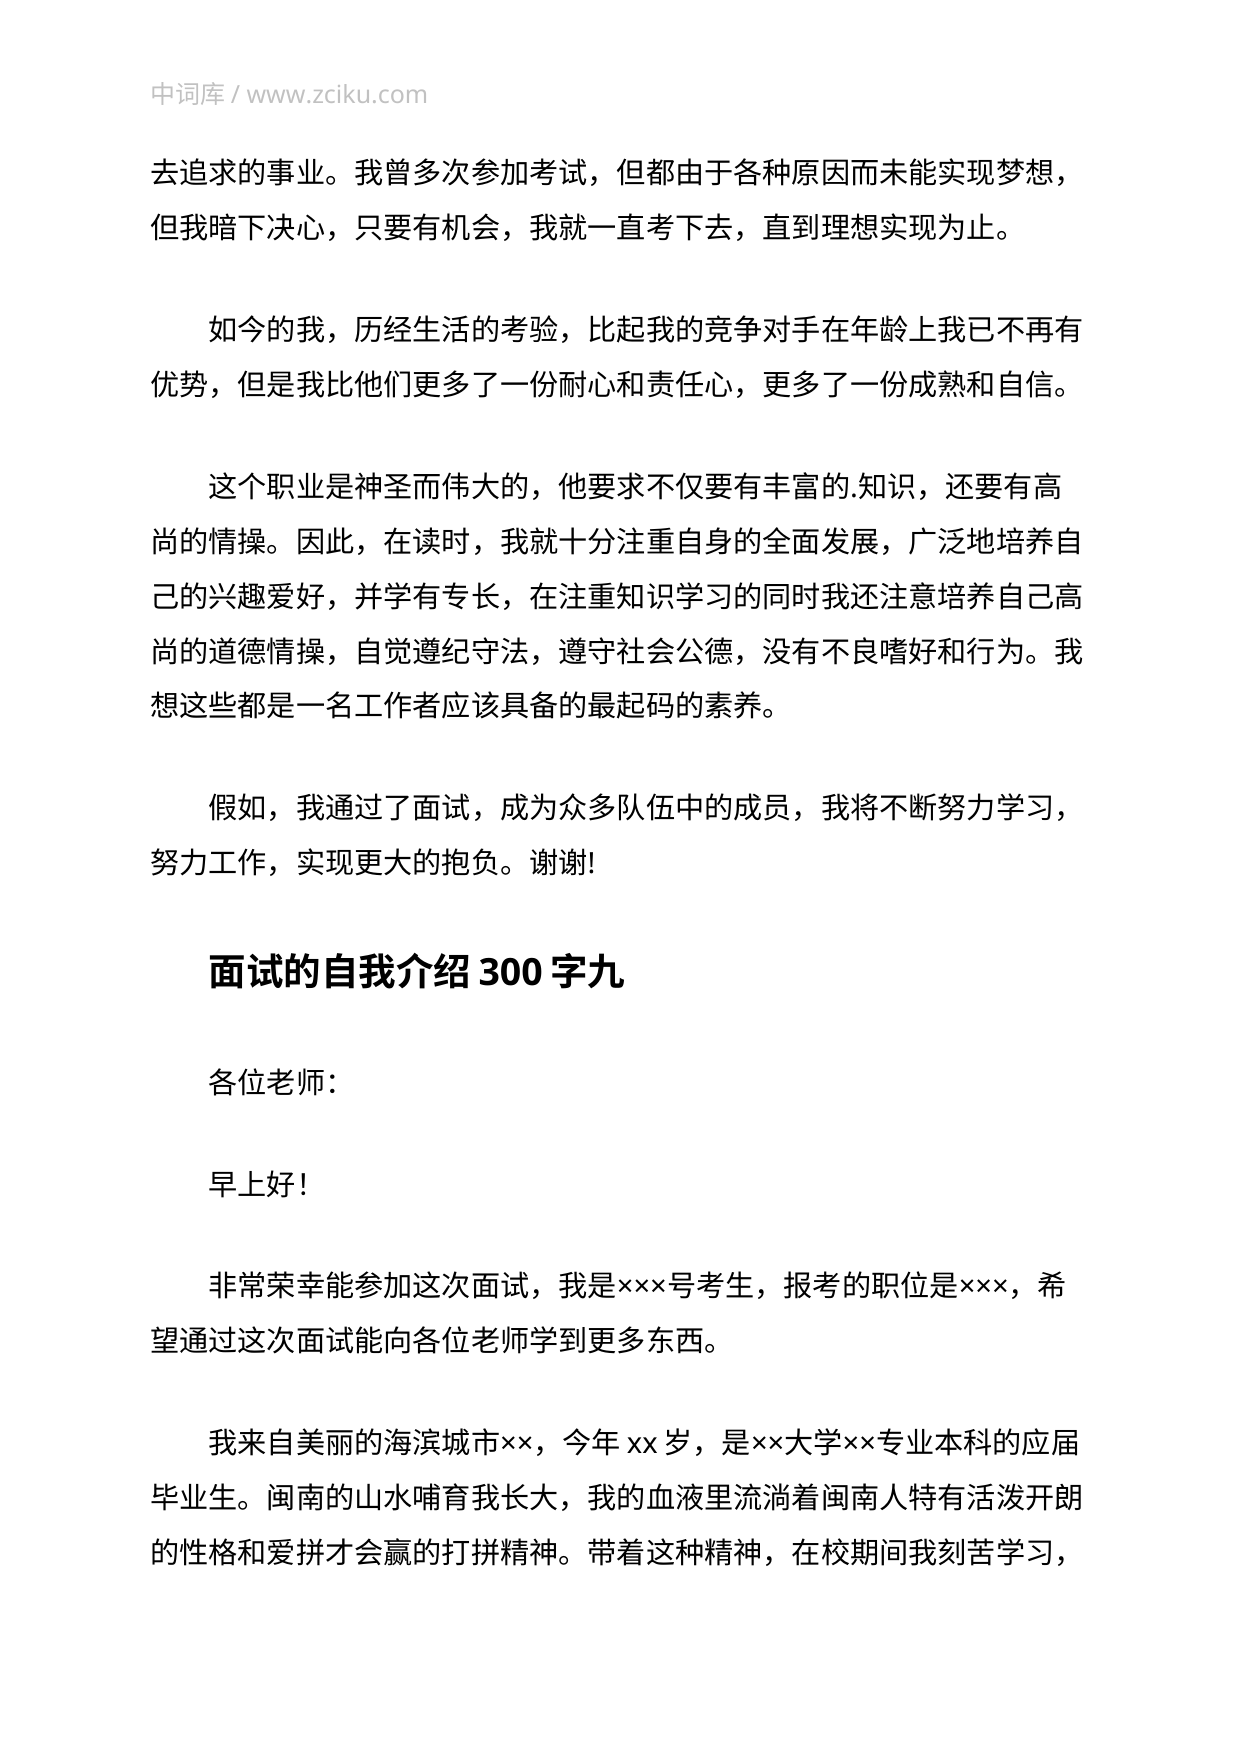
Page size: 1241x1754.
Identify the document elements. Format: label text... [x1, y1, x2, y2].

text 这个职业是神圣而伟大的，他要求不仅要有丰富的.知识，还要有高尚的情操。因此，在读时，我就十分注重自身的全面发展，广泛地培养自己的兴趣爱好，并学有专长，在注重知识学习的同时我还注意培养自己高尚的道德情操，自觉遵纪守法，遵守社会公德，没有不良嗜好和行为。我想这些都是一名工作者应该具备的最起码的素养。 [150, 463, 1090, 725]
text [150, 1419, 1090, 1572]
text 面试的自我介绍300字九 [150, 942, 1090, 996]
text 假如，我通过了面试，成为众多队伍中的成员，我将不断努力学习，努力工作，实现更大的抱负。谢谢! [150, 785, 1090, 882]
text 各位老师： [150, 1059, 1090, 1102]
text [150, 150, 1090, 247]
text 如今的我，历经生活的考验，比起我的竞争对手在年龄上我已不再有优势，但是我比他们更多了一份耐心和责任心，更多了一份成熟和自信。 [150, 307, 1090, 404]
text 非常荣幸能参加这次面试，我是×××号考生，报考的职位是×××，希望通过这次面试能向各位老师学到更多东西。 [150, 1263, 1090, 1360]
text 早上好！ [150, 1161, 1090, 1203]
